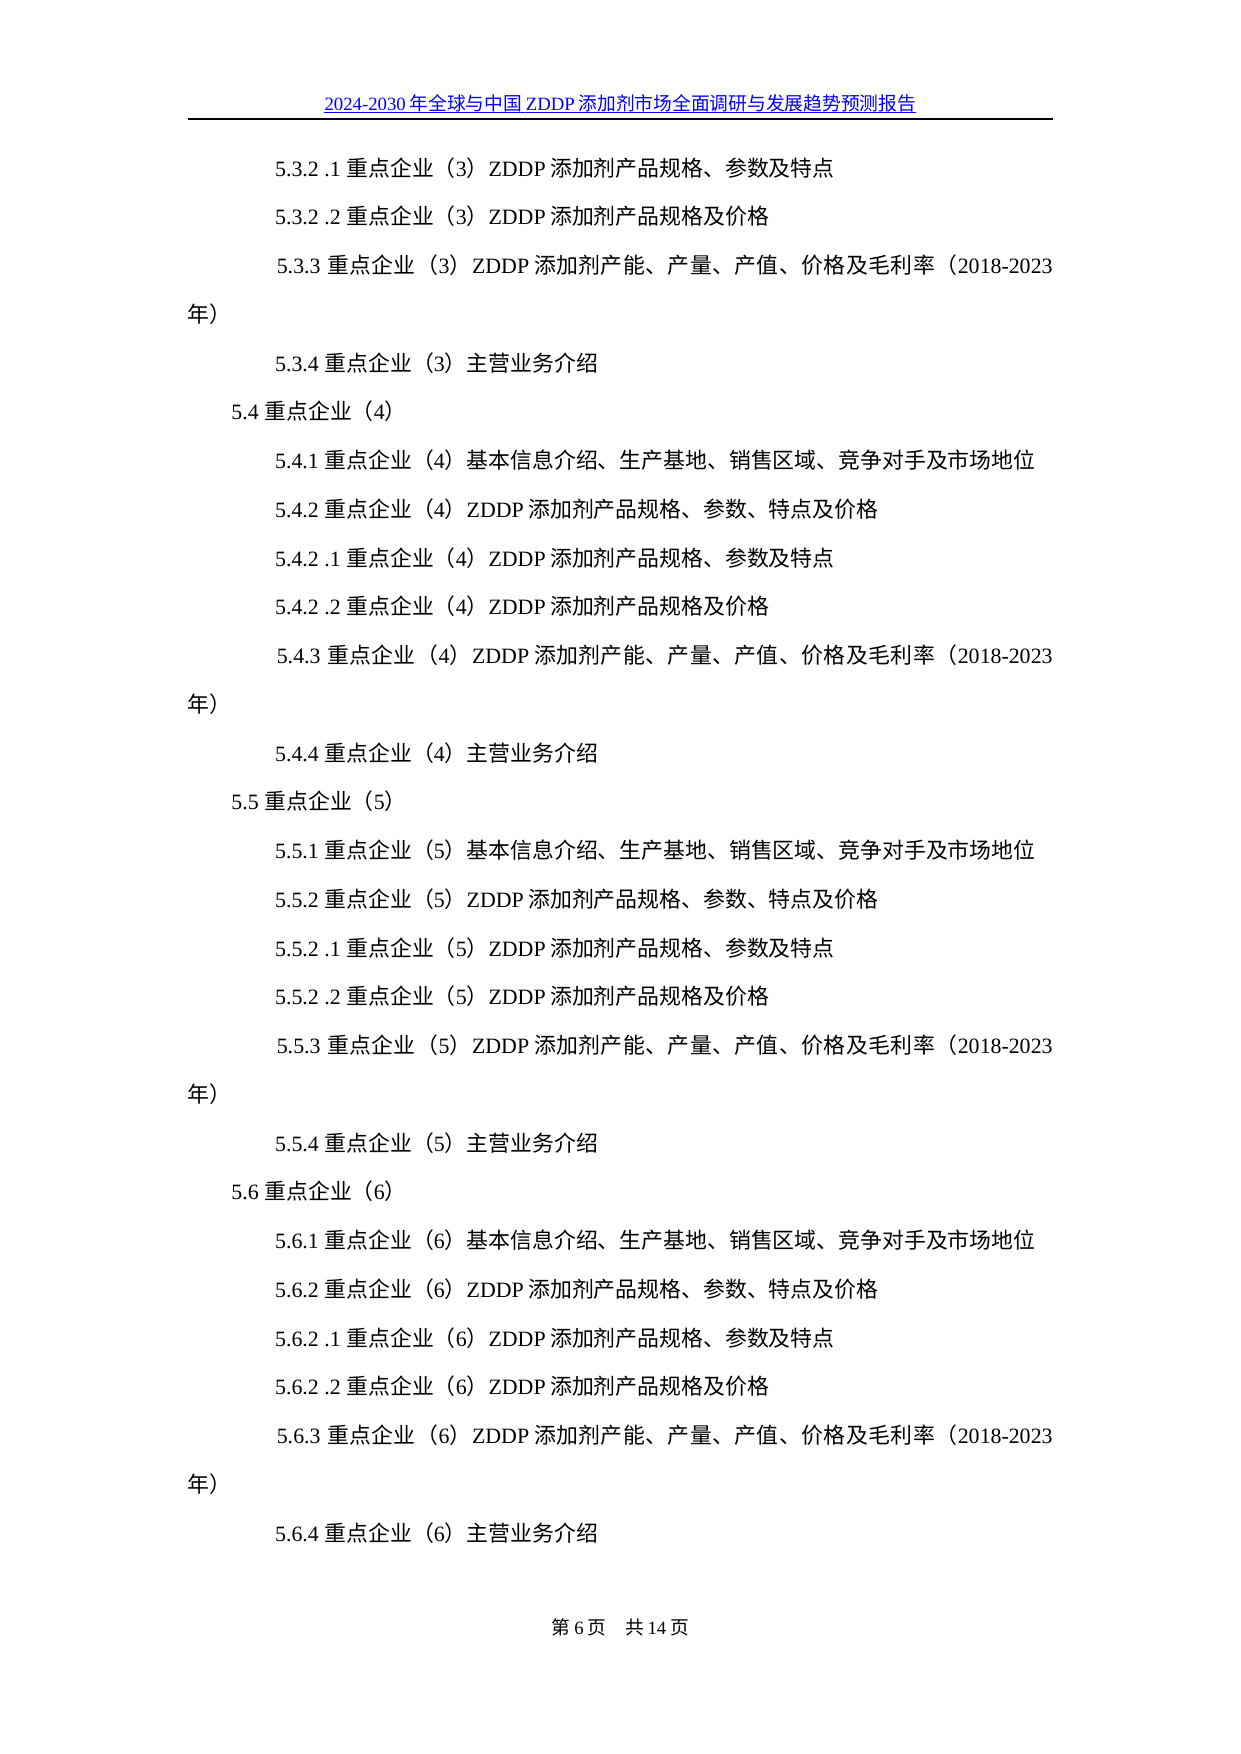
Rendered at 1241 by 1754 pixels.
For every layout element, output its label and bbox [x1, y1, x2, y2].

text [187, 150, 1053, 1548]
